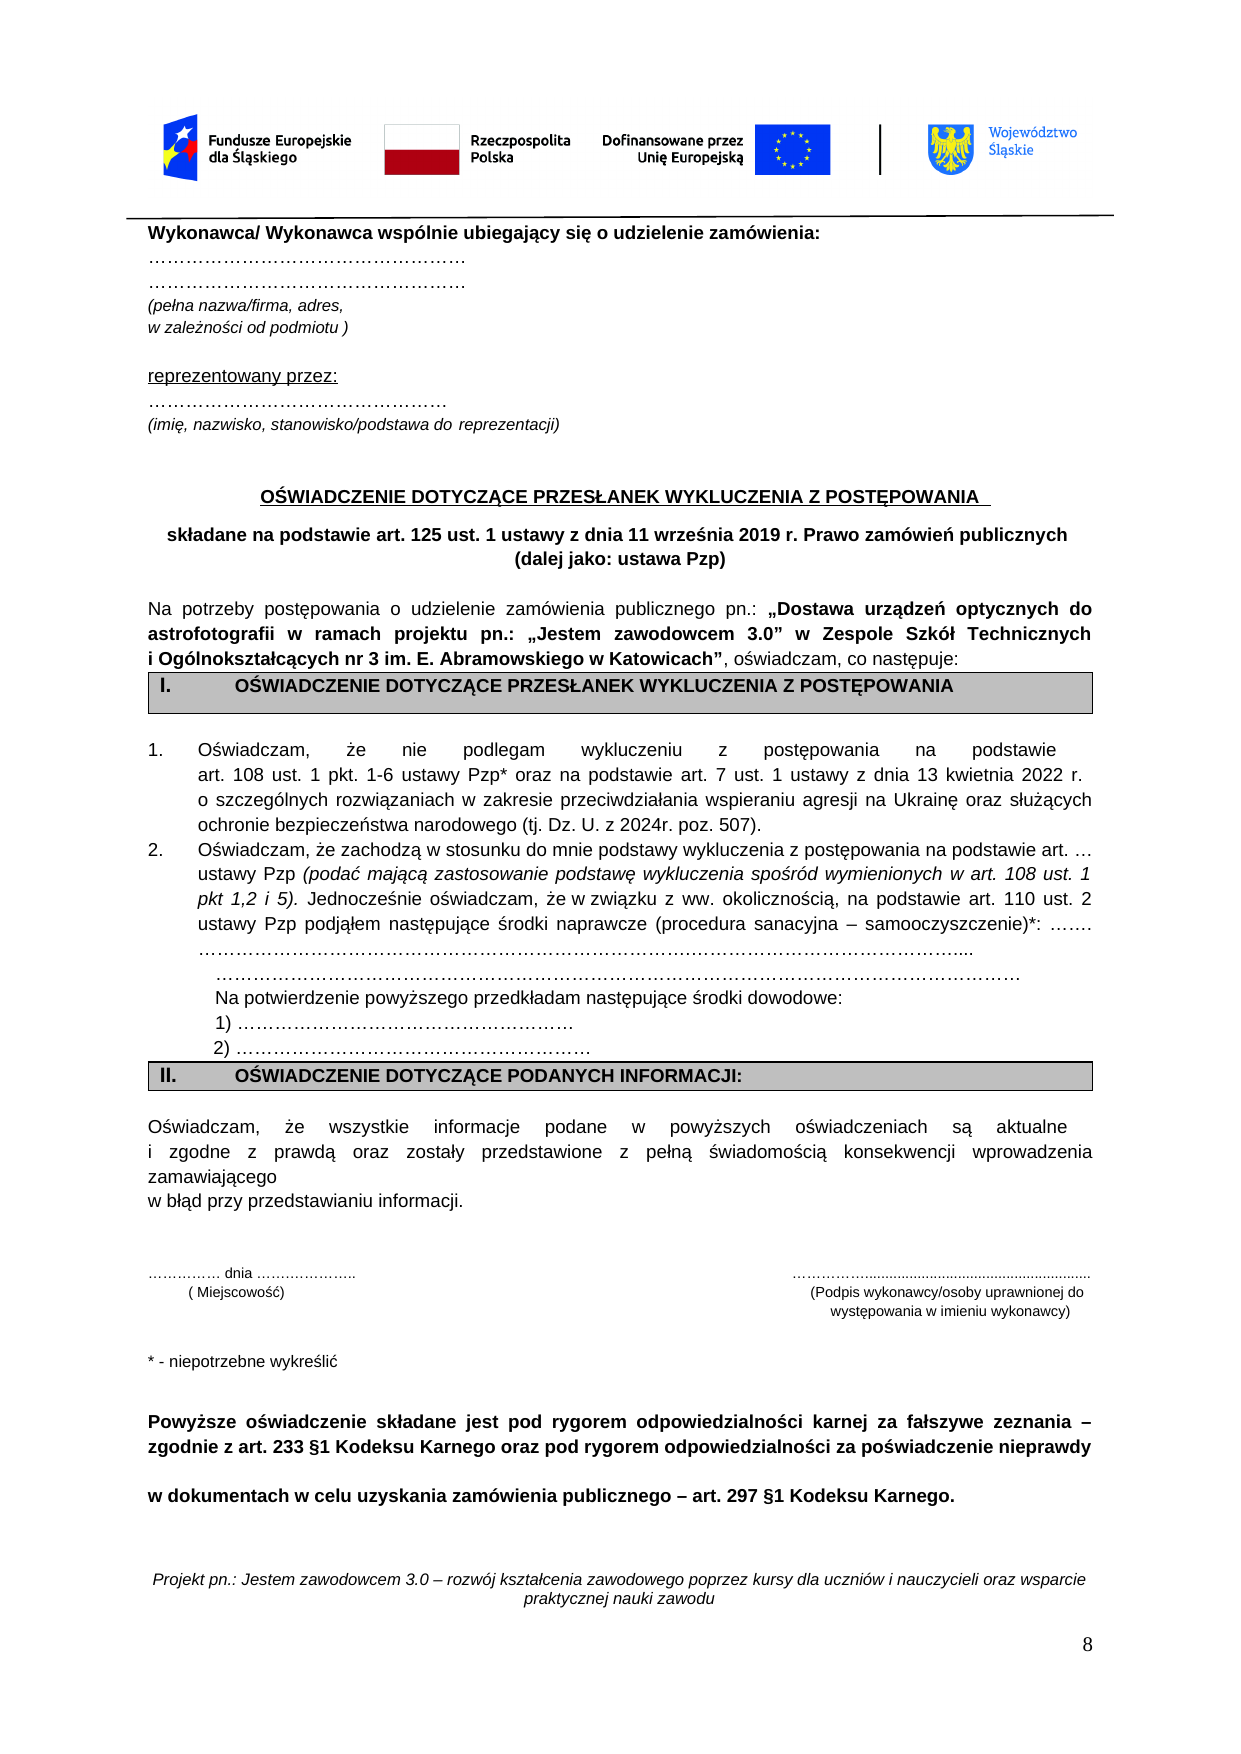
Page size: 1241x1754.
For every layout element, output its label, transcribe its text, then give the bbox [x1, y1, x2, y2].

text ………………………………………… [148, 389, 472, 411]
text Na potrzeby postępowania o udzielenie zamówienia publicznego pn.: „Dostawa urządzeń optycznych do astrofotografii w ramach projektu pn.: „Jestem zawodowcem 3.0” w Zespole Szkół Technicznych i Ogólnokształcących nr 3 im. E. Abramowskiego w Katowicach”, oświadczam, co następuje: [148, 598, 1092, 669]
text Na potwierdzenie powyższego przedkładam następujące środki dowodowe: [148, 987, 1089, 1009]
text …………… dnia …….………….. ……………........................................................ [148, 1264, 1092, 1281]
text w zależności od podmiotu ) [148, 318, 472, 337]
text (imię, nazwisko, stanowisko/podstawa do reprezentacji) [148, 414, 1092, 433]
picture [147, 97, 1093, 198]
text (pełna nazwa/firma, adres, [148, 296, 472, 315]
text Powyższe oświadczenie składane jest pod rygorem odpowiedzialności karnej za fałszywe zeznania – zgodnie z art. 233 §1 Kodeksu Karnego oraz pod rygorem odpowiedzialności za poświadczenie nieprawdy w dokumentach w celu uzyskania zamówienia publicznego – art. 297 §1 Kodeksu Karnego. [148, 1411, 1092, 1507]
text OŚWIADCZENIE DOTYCZĄCE PRZESŁANEK WYKLUCZENIA Z POSTĘPOWANIA [148, 486, 1092, 508]
table_header OŚWIADCZENIE DOTYCZĄCE PRZESŁANEK WYKLUCZENIA Z POSTĘPOWANIA [149, 673, 1092, 713]
table_header OŚWIADCZENIE DOTYCZĄCE PODANYCH INFORMACJI: [149, 1063, 1092, 1090]
text * - niepotrzebne wykreślić [148, 1352, 1092, 1371]
list Oświadczam, że zachodzą w stosunku do mnie podstawy wykluczenia z postępowania na podstawie art. …ustawy Pzp (podać mającą zastosowanie podstawę wykluczenia spośród wymienionych w art. 108 ust. 1 pkt 1,2 i 5). Jednocześnie oświadczam, że w związku z ww. okolicznością, na podstawie art. 110 ust. 2 ustawy Pzp podjąłem następujące środki naprawcze (procedura sanacyjna – samooczyszczenie)*: …….…………………………………………………………………….…………………………………….... [148, 838, 1092, 959]
text 2) ………………………………………………… [198, 1037, 1092, 1058]
text reprezentowany przez: [148, 365, 1092, 386]
list Oświadczam, że nie podlegam wykluczeniu z postępowania na podstawie art. 108 ust. 1 pkt. 1-6 ustawy Pzp* oraz na podstawie art. 7 ust. 1 ustawy z dnia 13 kwietnia 2022 r. o szczególnych rozwiązaniach w zakresie przeciwdziałania wspieraniu agresji na Ukrainę oraz służących ochronie bezpieczeństwa narodowego (tj. Dz. U. z 2024r. poz. 507). [148, 739, 1092, 835]
text Oświadczam, że wszystkie informacje podane w powyższych oświadczeniach są aktualne i zgodne z prawdą oraz zostały przedstawione z pełną świadomością konsekwencji wprowadzenia zamawiającego w błąd przy przedstawianiu informacji. [148, 1116, 1092, 1212]
text ………………………………………………………………………………………………………………… [148, 962, 1089, 984]
text Wykonawca/ Wykonawca wspólnie ubiegający się o udzielenie zamówienia: [148, 222, 1092, 243]
text ( Miejscowość) (Podpis wykonawcy/osoby uprawnionej do występowania w imieniu wykonawcy) [148, 1284, 1092, 1320]
text składane na podstawie art. 125 ust. 1 ustawy z dnia 11 września 2019 r. Prawo zamówień publicznych (dalej jako: ustawa Pzp) [148, 523, 1092, 570]
text 1) ……………………………………………… [148, 1012, 1089, 1033]
text …………………………………………… [148, 246, 472, 268]
text …………………………………………… [148, 271, 472, 293]
